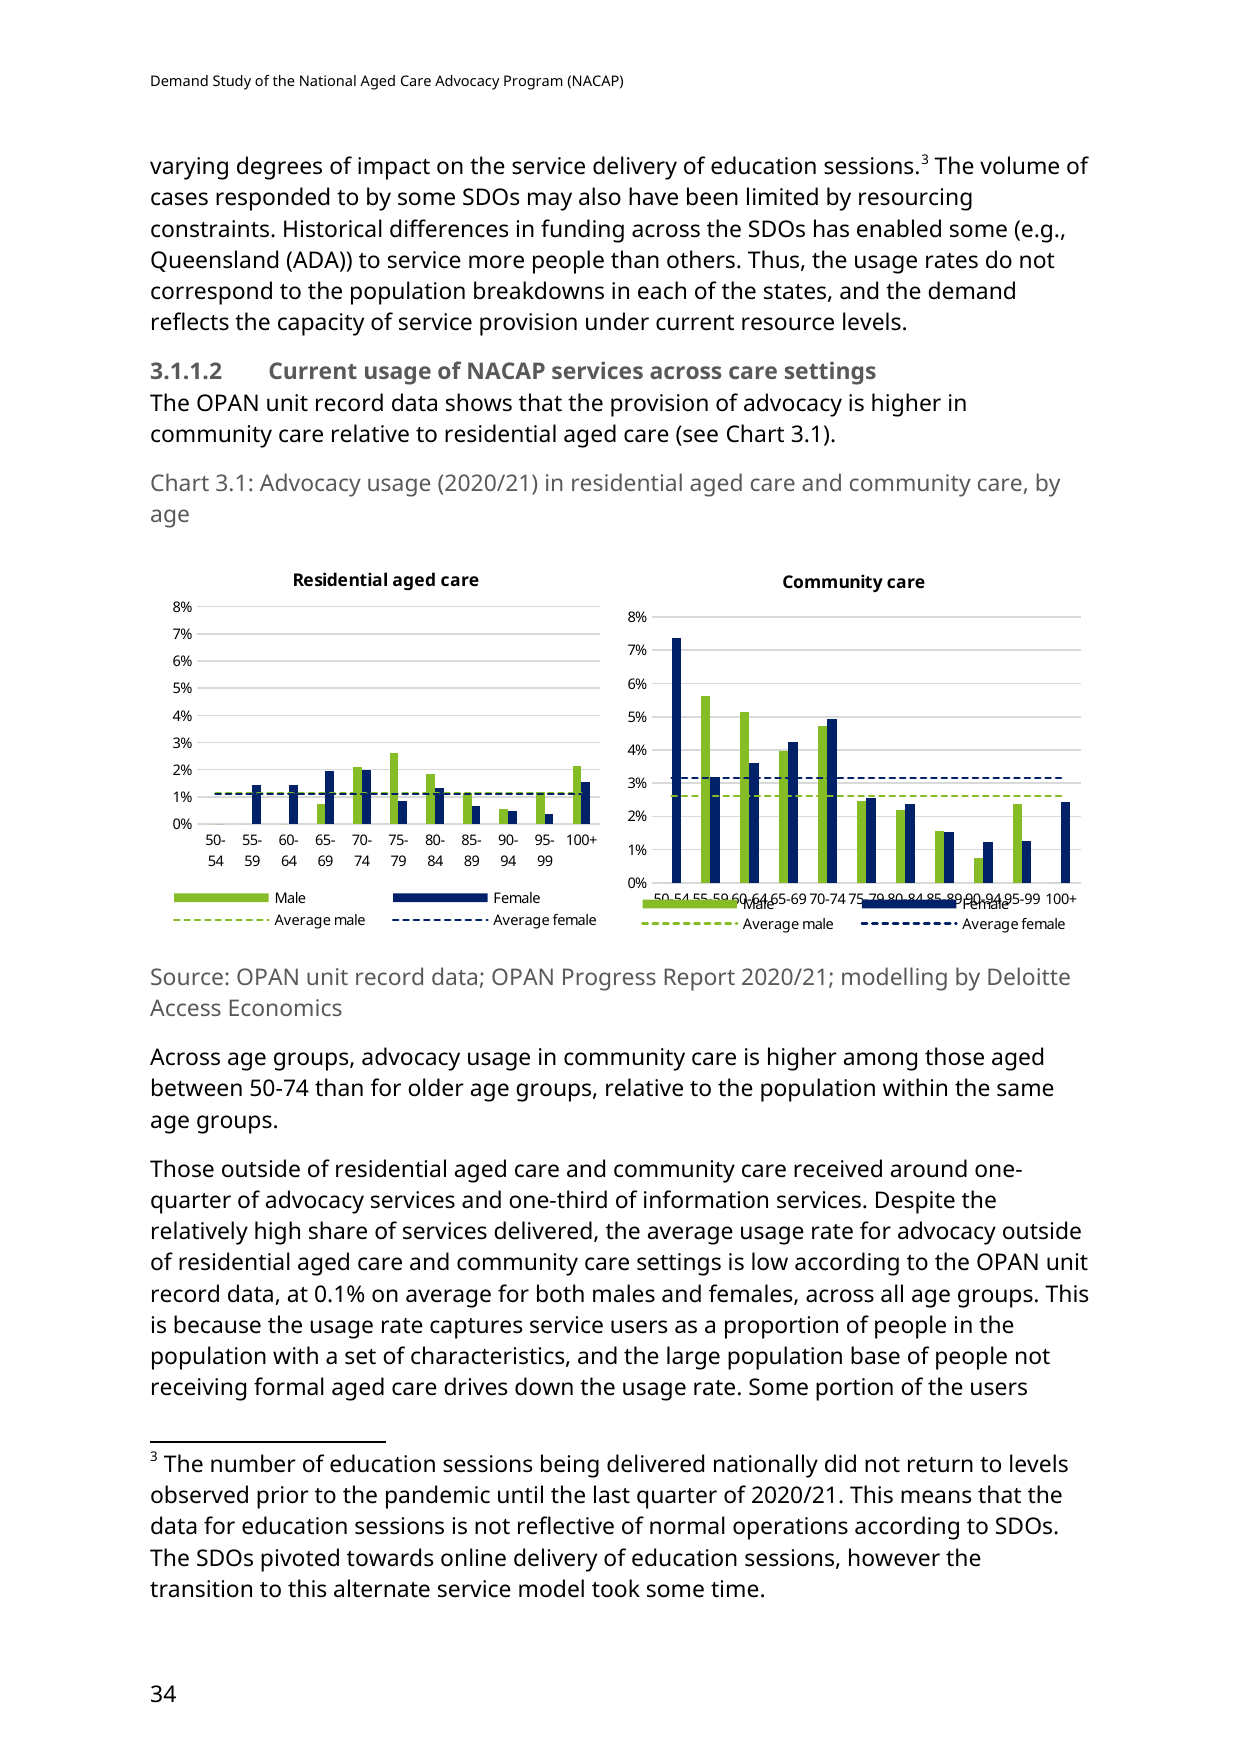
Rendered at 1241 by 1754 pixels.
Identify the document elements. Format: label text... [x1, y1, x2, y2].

text The OPAN unit record data shows that the provision of advocacy is higher in community care relative to residential aged care (see Chart 3.3). [150, 386, 1090, 449]
text : Advocacy usage (2020/21) in residential aged care and community care, by age [150, 467, 1090, 529]
text Across age groups, advocacy usage in community care is higher among those aged between 50-74 than for older age groups, relative to the population within the same age groups. [150, 1041, 1090, 1135]
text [150, 1153, 1090, 1403]
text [150, 150, 1090, 337]
subtitle Current usage of NACAP services across care settings [150, 355, 1090, 386]
text Source: OPAN unit record data; OPAN Progress Report 2020/21; modelling by Deloitte Access Economics [150, 961, 1090, 1023]
